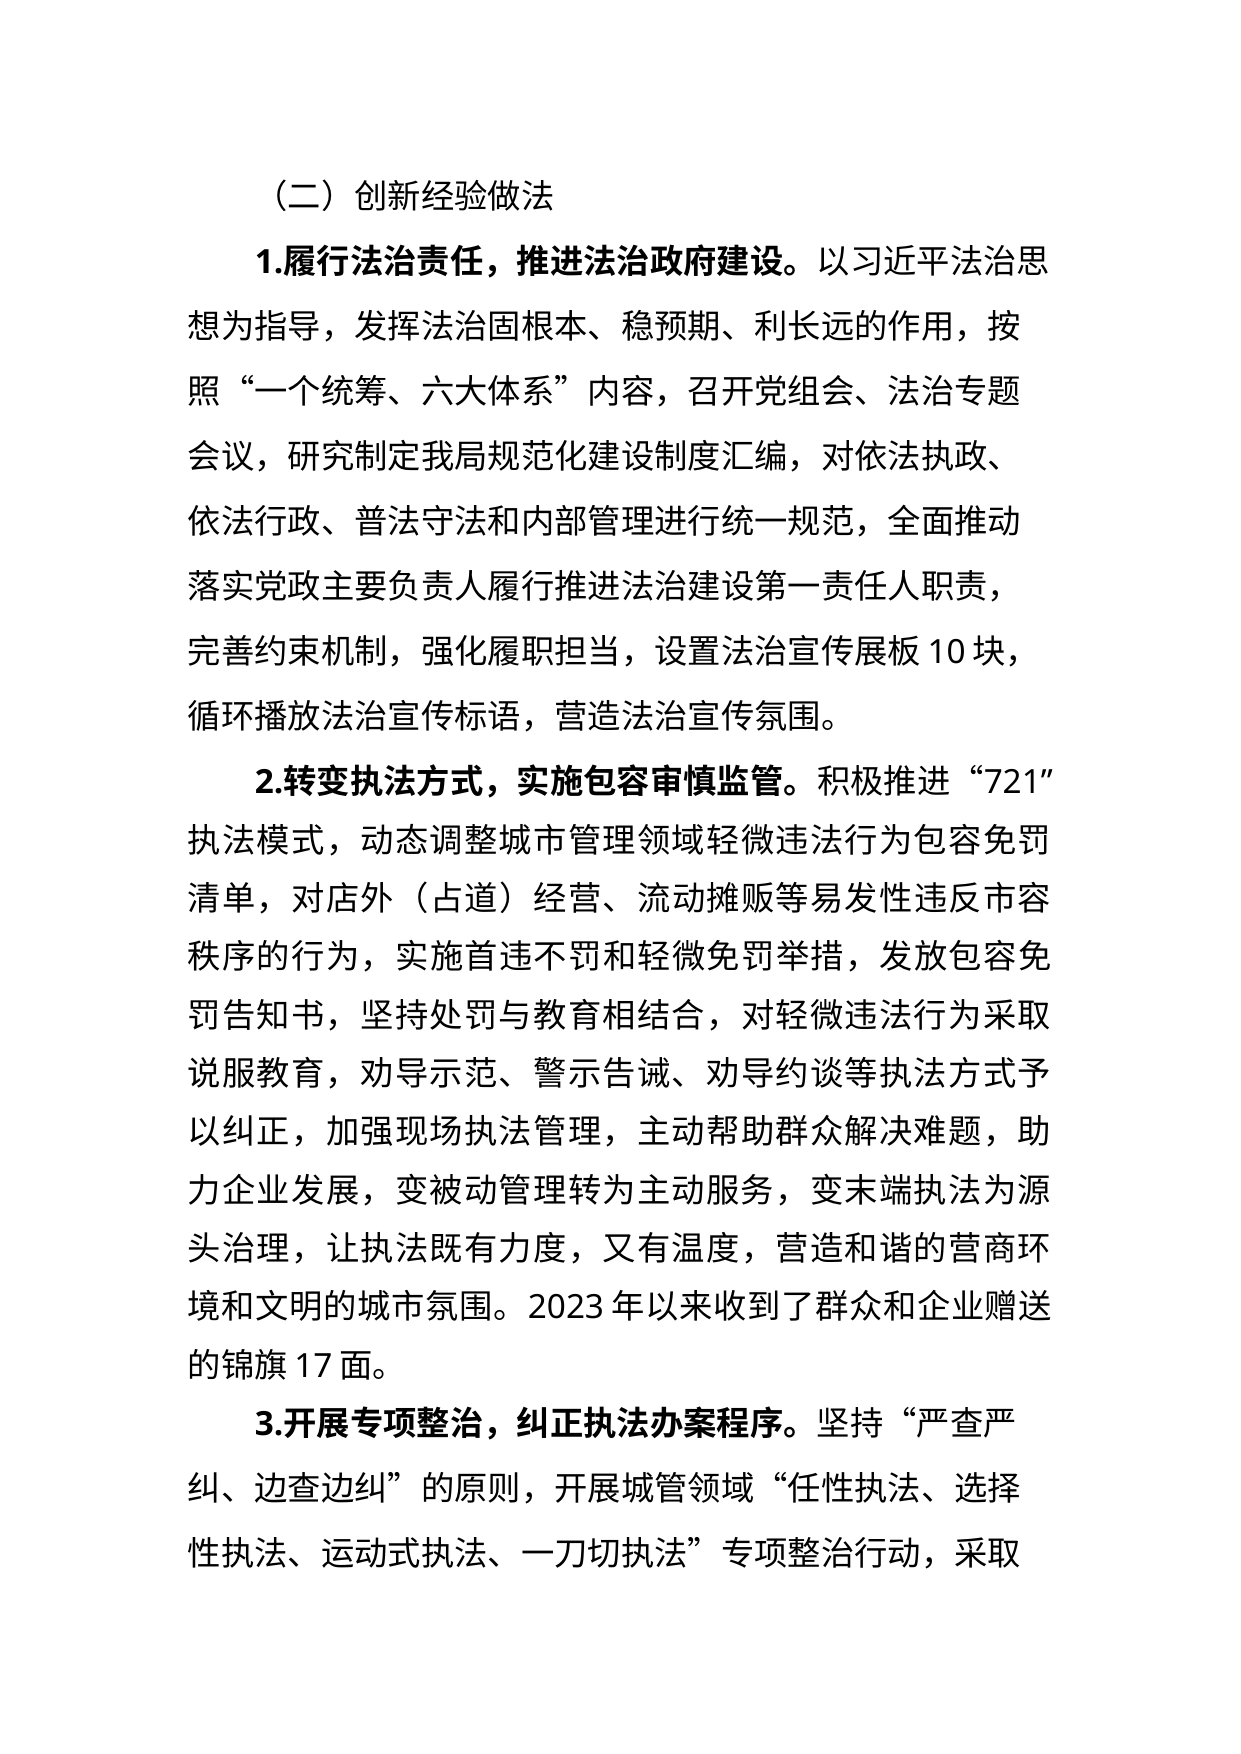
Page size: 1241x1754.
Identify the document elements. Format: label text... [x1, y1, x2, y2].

subtitle （二）创新经验做法 [187, 162, 1053, 227]
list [187, 1389, 1053, 1584]
text 2.转变执法方式，实施包容审慎监管。积极推进“721”执法模式，动态调整城市管理领域轻微违法行为包容免罚清单，对店外（占道）经营、流动摊贩等易发性违反市容秩序的行为，实施首违不罚和轻微免罚举措，发放包容免罚告知书，坚持处罚与教育相结合，对轻微违法行为采取说服教育，劝导示范、警示告诫、劝导约谈等执法方式予以纠正，加强现场执法管理，主动帮助群众解决难题，助力企业发展，变被动管理转为主动服务，变末端执法为源头治理，让执法既有力度，又有温度，营造和谐的营商环境和文明的城市氛围。2023年以来收到了群众和企业赠送的锦旗17面。 [187, 747, 1053, 1389]
text 1.履行法治责任，推进法治政府建设。以习近平法治思想为指导，发挥法治固根本、稳预期、利长远的作用，按照“一个统筹、六大体系”内容，召开党组会、法治专题会议，研究制定我局规范化建设制度汇编，对依法执政、依法行政、普法守法和内部管理进行统一规范，全面推动落实党政主要负责人履行推进法治建设第一责任人职责，完善约束机制，强化履职担当，设置法治宣传展板10块，循环播放法治宣传标语，营造法治宣传氛围。 [187, 227, 1053, 747]
